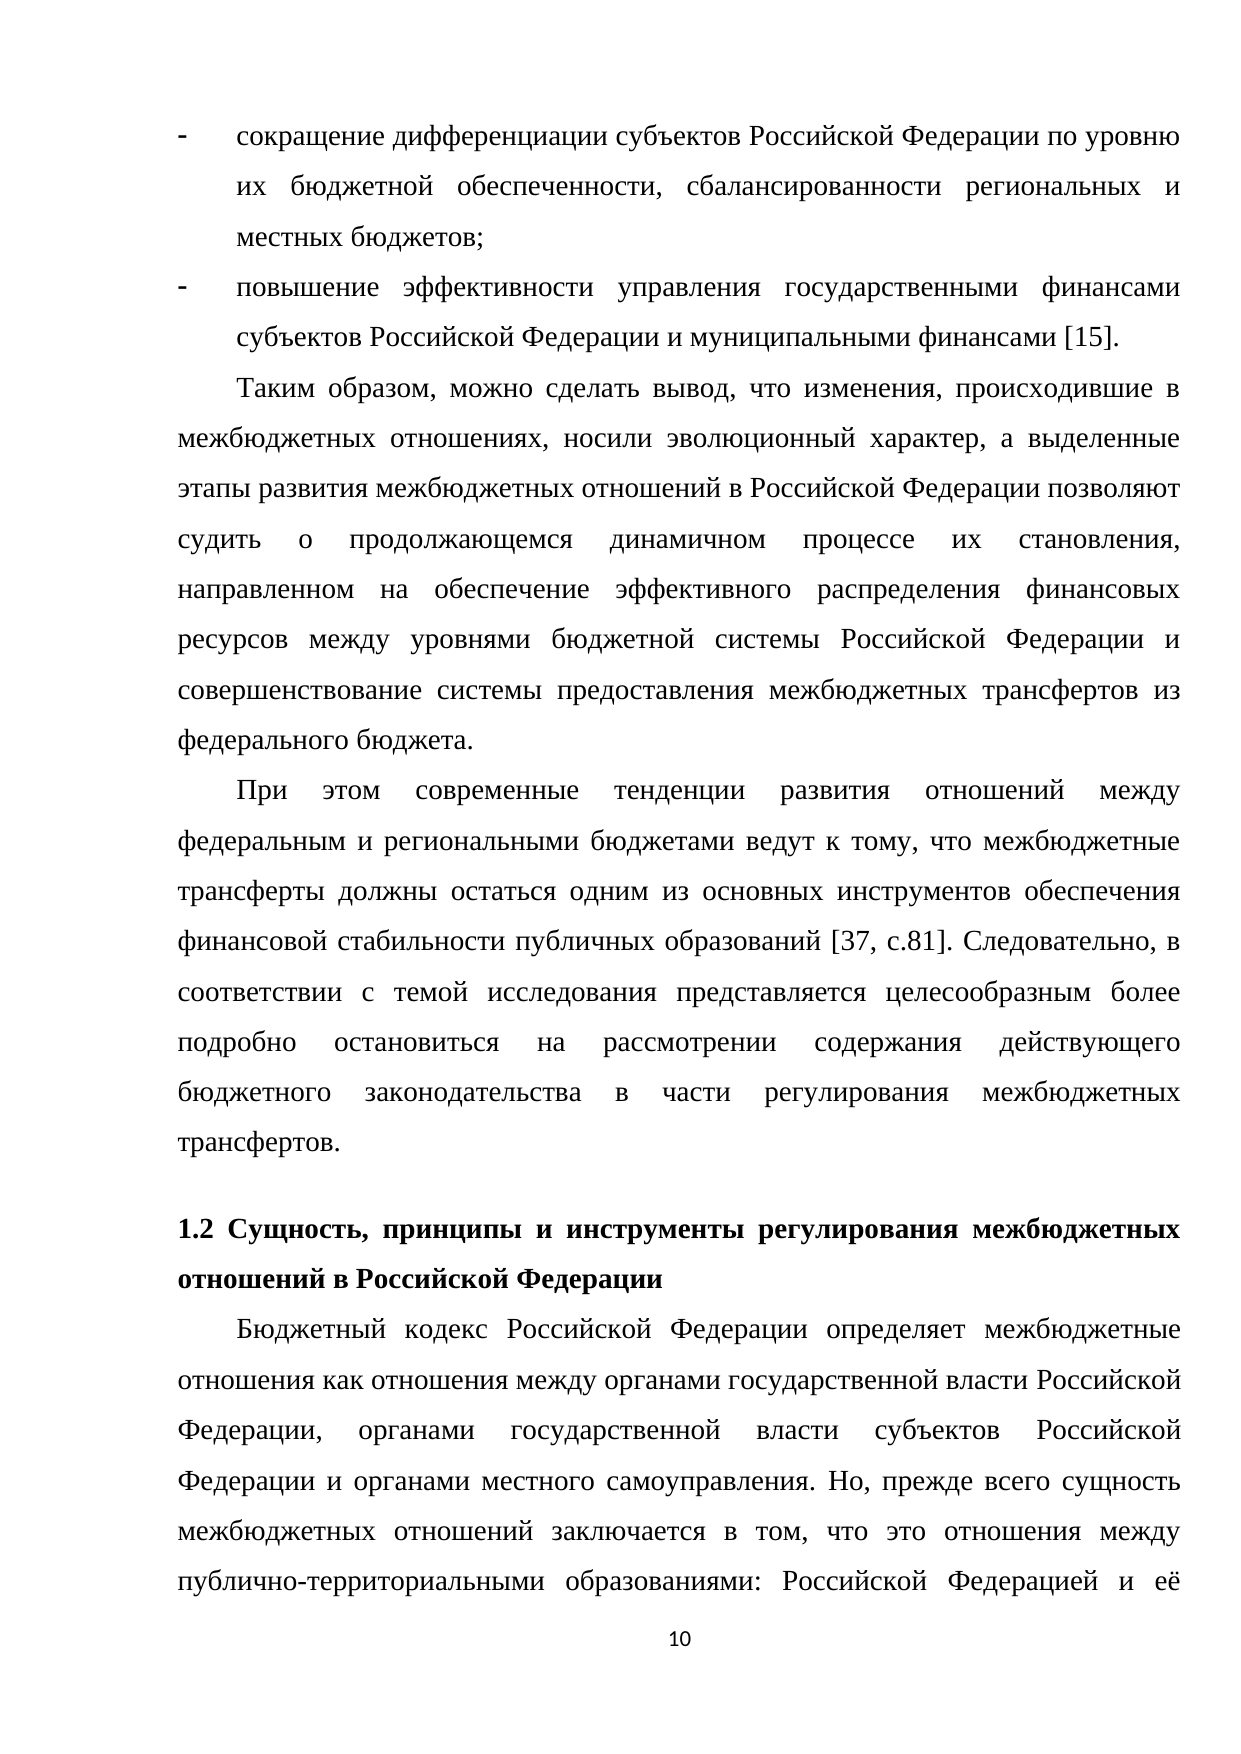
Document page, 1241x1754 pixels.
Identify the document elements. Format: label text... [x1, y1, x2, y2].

text 1.2 Сущность, принципы и инструменты регулирования межбюджетных отношений в Российской Федерации [177, 1211, 1181, 1295]
text При этом современные тенденции развития отношений между федеральным и региональными бюджетами ведут к тому, что межбюджетные трансферты должны остаться одним из основных инструментов обеспечения финансовой стабильности публичных образований [37, с.81]. Следовательно, в соответствии с темой исследования представляется целесообразным более подробно остановиться на рассмотрении содержания действующего бюджетного законодательства в части регулирования межбюджетных трансфертов. [177, 772, 1181, 1158]
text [177, 1312, 1181, 1597]
list сокращение дифференциации субъектов Российской Федерации по уровню их бюджетной обеспеченности, сбалансированности региональных и местных бюджетов; [177, 118, 1181, 252]
text Таким образом, можно сделать вывод, что изменения, происходившие в межбюджетных отношениях, носили эволюционный характер, а выделенные этапы развития межбюджетных отношений в Российской Федерации позволяют судить о продолжающемся динамичном процессе их становления, направленном на обеспечение эффективного распределения финансовых ресурсов между уровнями бюджетной системы Российской Федерации и совершенствование системы предоставления межбюджетных трансфертов из федерального бюджета. [177, 370, 1181, 756]
list повышение эффективности управления государственными финансами субъектов Российской Федерации и муниципальными финансами [15]. [177, 269, 1181, 353]
